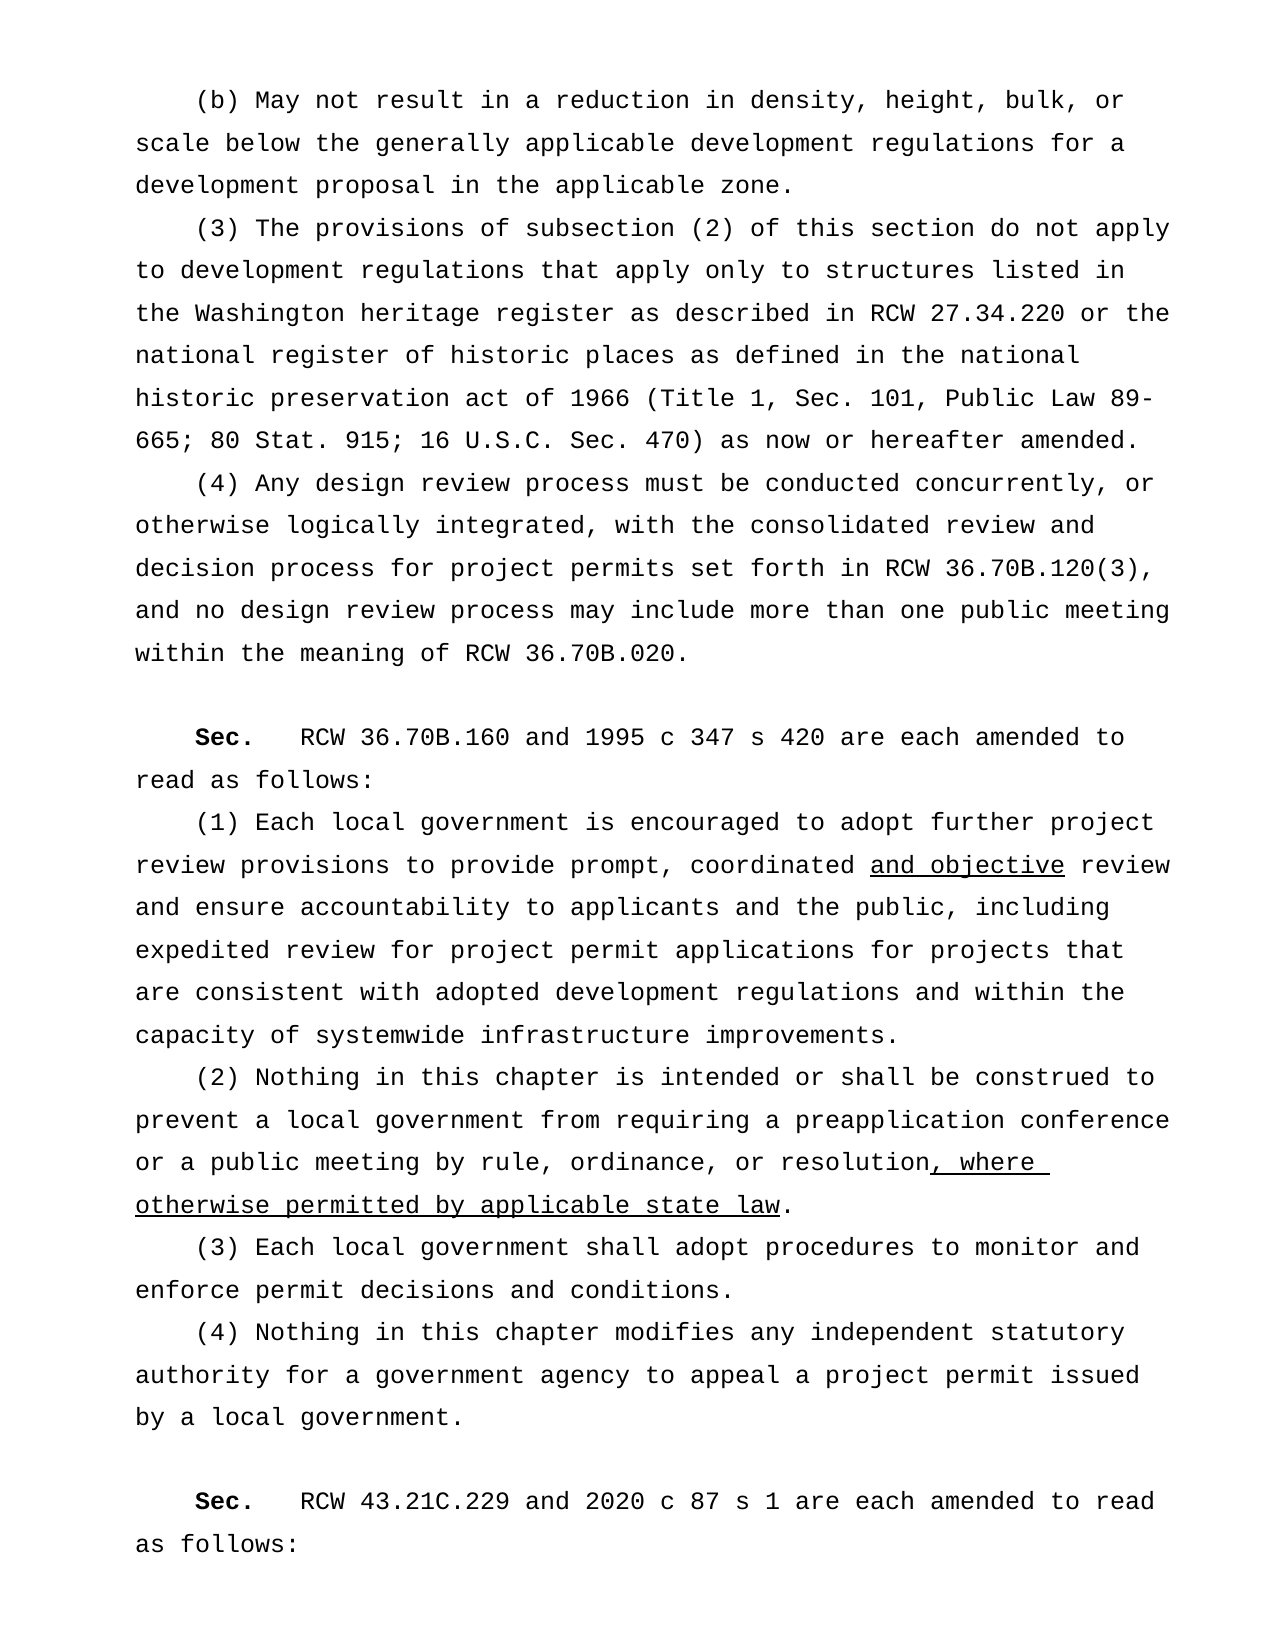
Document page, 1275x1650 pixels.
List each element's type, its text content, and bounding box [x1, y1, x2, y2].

text (b) May not result in a reduction in density, height, bulk, or scale below the generally applicable development regulations for a development proposal in the applicable zone. [135, 75, 1170, 202]
text (2) Nothing in this chapter is intended or shall be construed to prevent a local government from requiring a preapplication conference or a public meeting by rule, ordinance, or resolution, where otherwise permitted by applicable state law. [135, 1052, 1170, 1222]
text (4) Any design review process must be conducted concurrently, or otherwise logically integrated, with the consolidated review and decision process for project permits set forth in RCW 36.70B.120(3), and no design review process may include more than one public meeting within the meaning of RCW 36.70B.020. [135, 457, 1170, 670]
text Sec. RCW 36.70B.160 and 1995 c 347 s 420 are each amended to read as follows: [135, 712, 1170, 797]
text (3) Each local government shall adopt procedures to monitor and enforce permit decisions and conditions. [135, 1222, 1170, 1307]
text (4) Nothing in this chapter modifies any independent statutory authority for a government agency to appeal a project permit issued by a local government. [135, 1307, 1170, 1434]
text Sec. RCW 43.21C.229 and 2020 c 87 s 1 are each amended to read as follows: [135, 1476, 1170, 1561]
text (3) The provisions of subsection (2) of this section do not apply to development regulations that apply only to structures listed in the Washington heritage register as described in RCW 27.34.220 or the national register of historic places as defined in the national historic preservation act of 1966 (Title 1, Sec. 101, Public Law 89-665; 80 Stat. 915; 16 U.S.C. Sec. 470) as now or hereafter amended. [135, 202, 1170, 457]
text (1) Each local government is encouraged to adopt further project review provisions to provide prompt, coordinated and objective review and ensure accountability to applicants and the public, including expedited review for project permit applications for projects that are consistent with adopted development regulations and within the capacity of systemwide infrastructure improvements. [135, 797, 1170, 1052]
